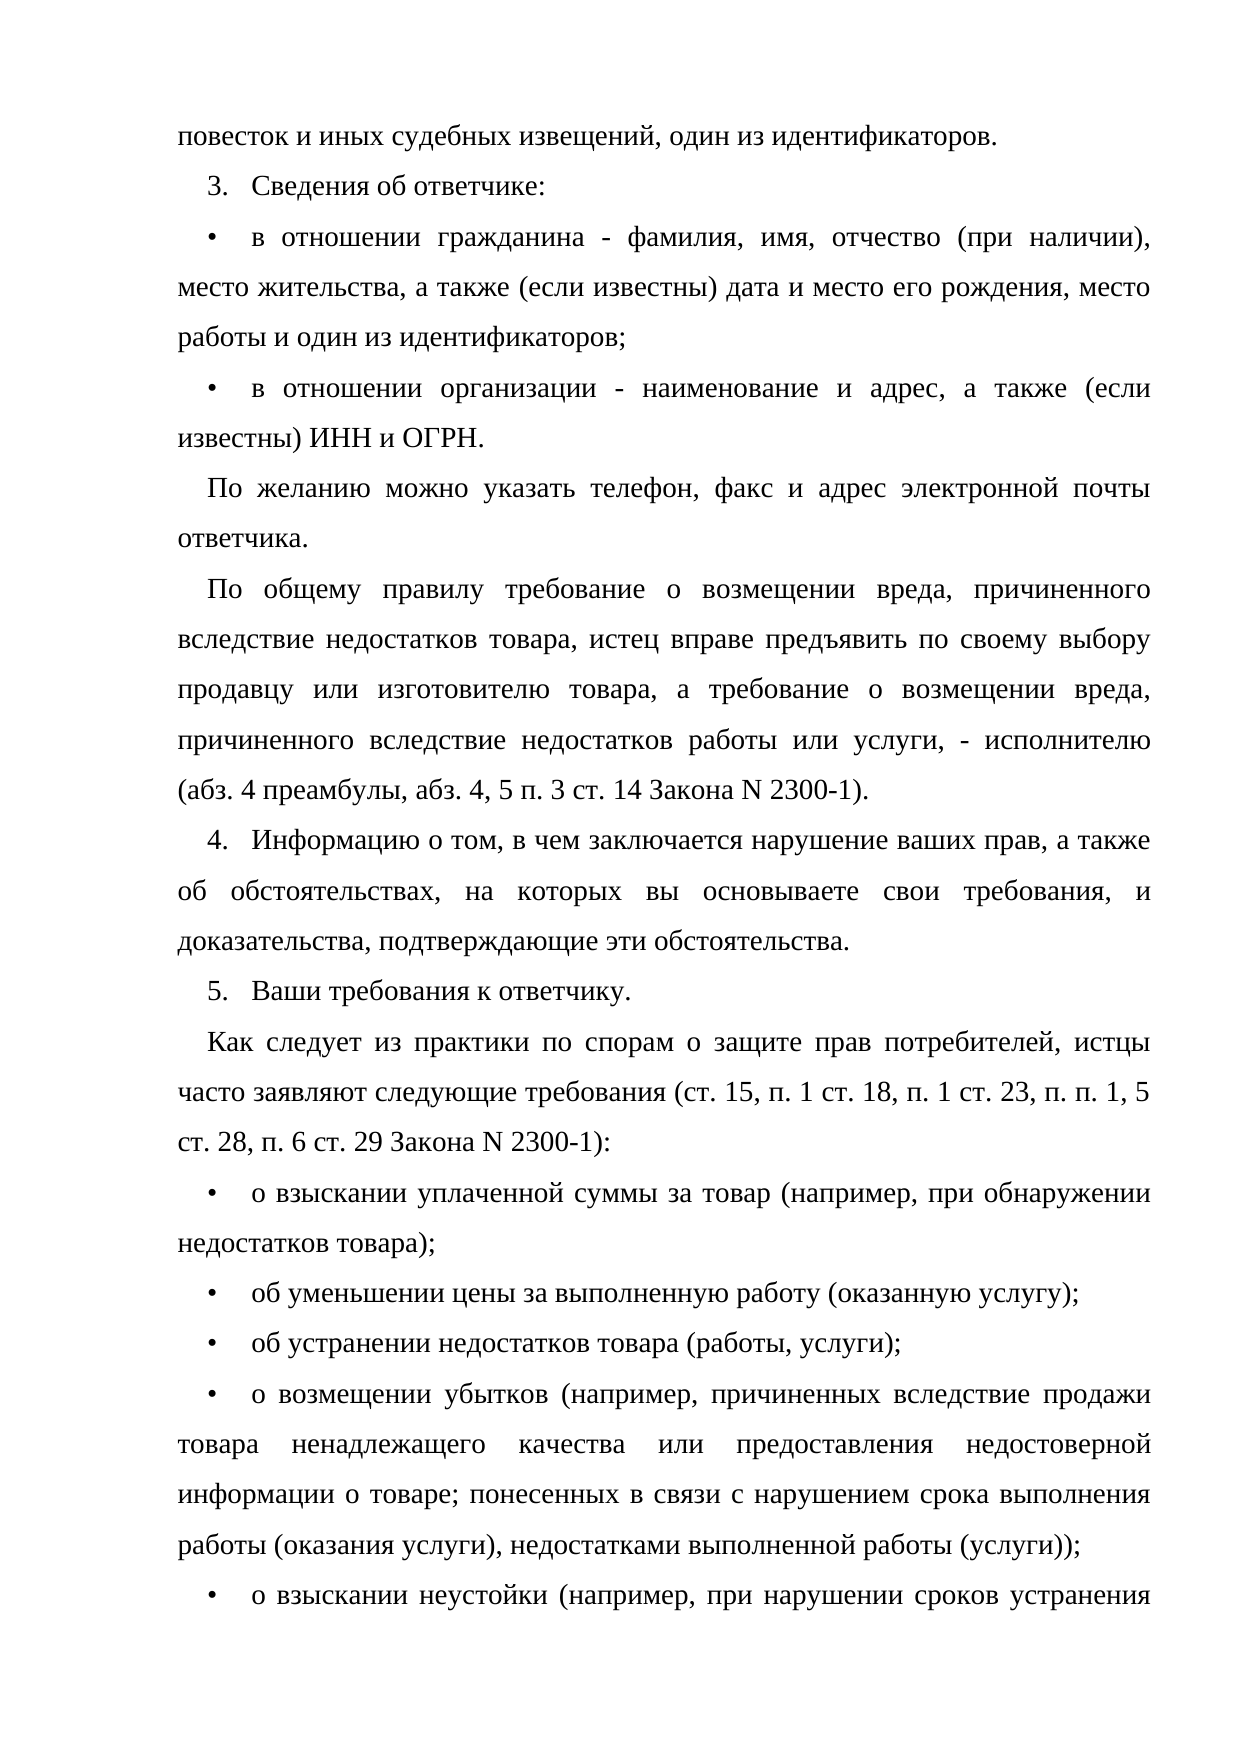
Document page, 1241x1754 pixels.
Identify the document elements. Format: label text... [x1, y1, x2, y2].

text 4. Информацию о том, в чем заключается нарушение ваших прав, а также об обстоятельствах, на которых вы основываете свои требования, и доказательства, подтверждающие эти обстоятельства. [177, 822, 1152, 957]
text 5. Ваши требования к ответчику. [177, 973, 1152, 1007]
text По общему правилу требование о возмещении вреда, причиненного вследствие недостатков товара, истец вправе предъявить по своему выбору продавцу или изготовителю товара, а требование о возмещении вреда, причиненного вследствие недостатков работы или услуги, - исполнителю (абз. 4 преамбулы, абз. 4, 5 п. 3 ст. 14 Закона N 2300-1). [177, 571, 1152, 806]
text • в отношении гражданина - фамилия, имя, отчество (при наличии), место жительства, а также (если известны) дата и место его рождения, место работы и один из идентификаторов; [177, 219, 1152, 353]
text • о возмещении убытков (например, причиненных вследствие продажи товара ненадлежащего качества или предоставления недостоверной информации о товаре; понесенных в связи с нарушением срока выполнения работы (оказания услуги), недостатками выполненной работы (услуги)); [177, 1376, 1152, 1560]
text • о взыскании уплаченной суммы за товар (например, при обнаружении недостатков товара); [177, 1175, 1152, 1258]
text • об уменьшении цены за выполненную работу (оказанную услугу); [177, 1275, 1152, 1309]
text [177, 118, 1152, 152]
text Как следует из практики по спорам о защите прав потребителей, истцы часто заявляют следующие требования (ст. 15, п. 1 ст. 18, п. 1 ст. 23, п. п. 1, 5 ст. 28, п. 6 ст. 29 Закона N 2300-1): [177, 1024, 1152, 1158]
text По желанию можно указать телефон, факс и адрес электронной почты ответчика. [177, 470, 1152, 554]
text 3. Сведения об ответчике: [177, 168, 1152, 202]
text • об устранении недостатков товара (работы, услуги); [177, 1326, 1152, 1359]
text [177, 1577, 1152, 1611]
text • в отношении организации - наименование и адрес, а также (если известны) ИНН и ОГРН. [177, 370, 1152, 453]
